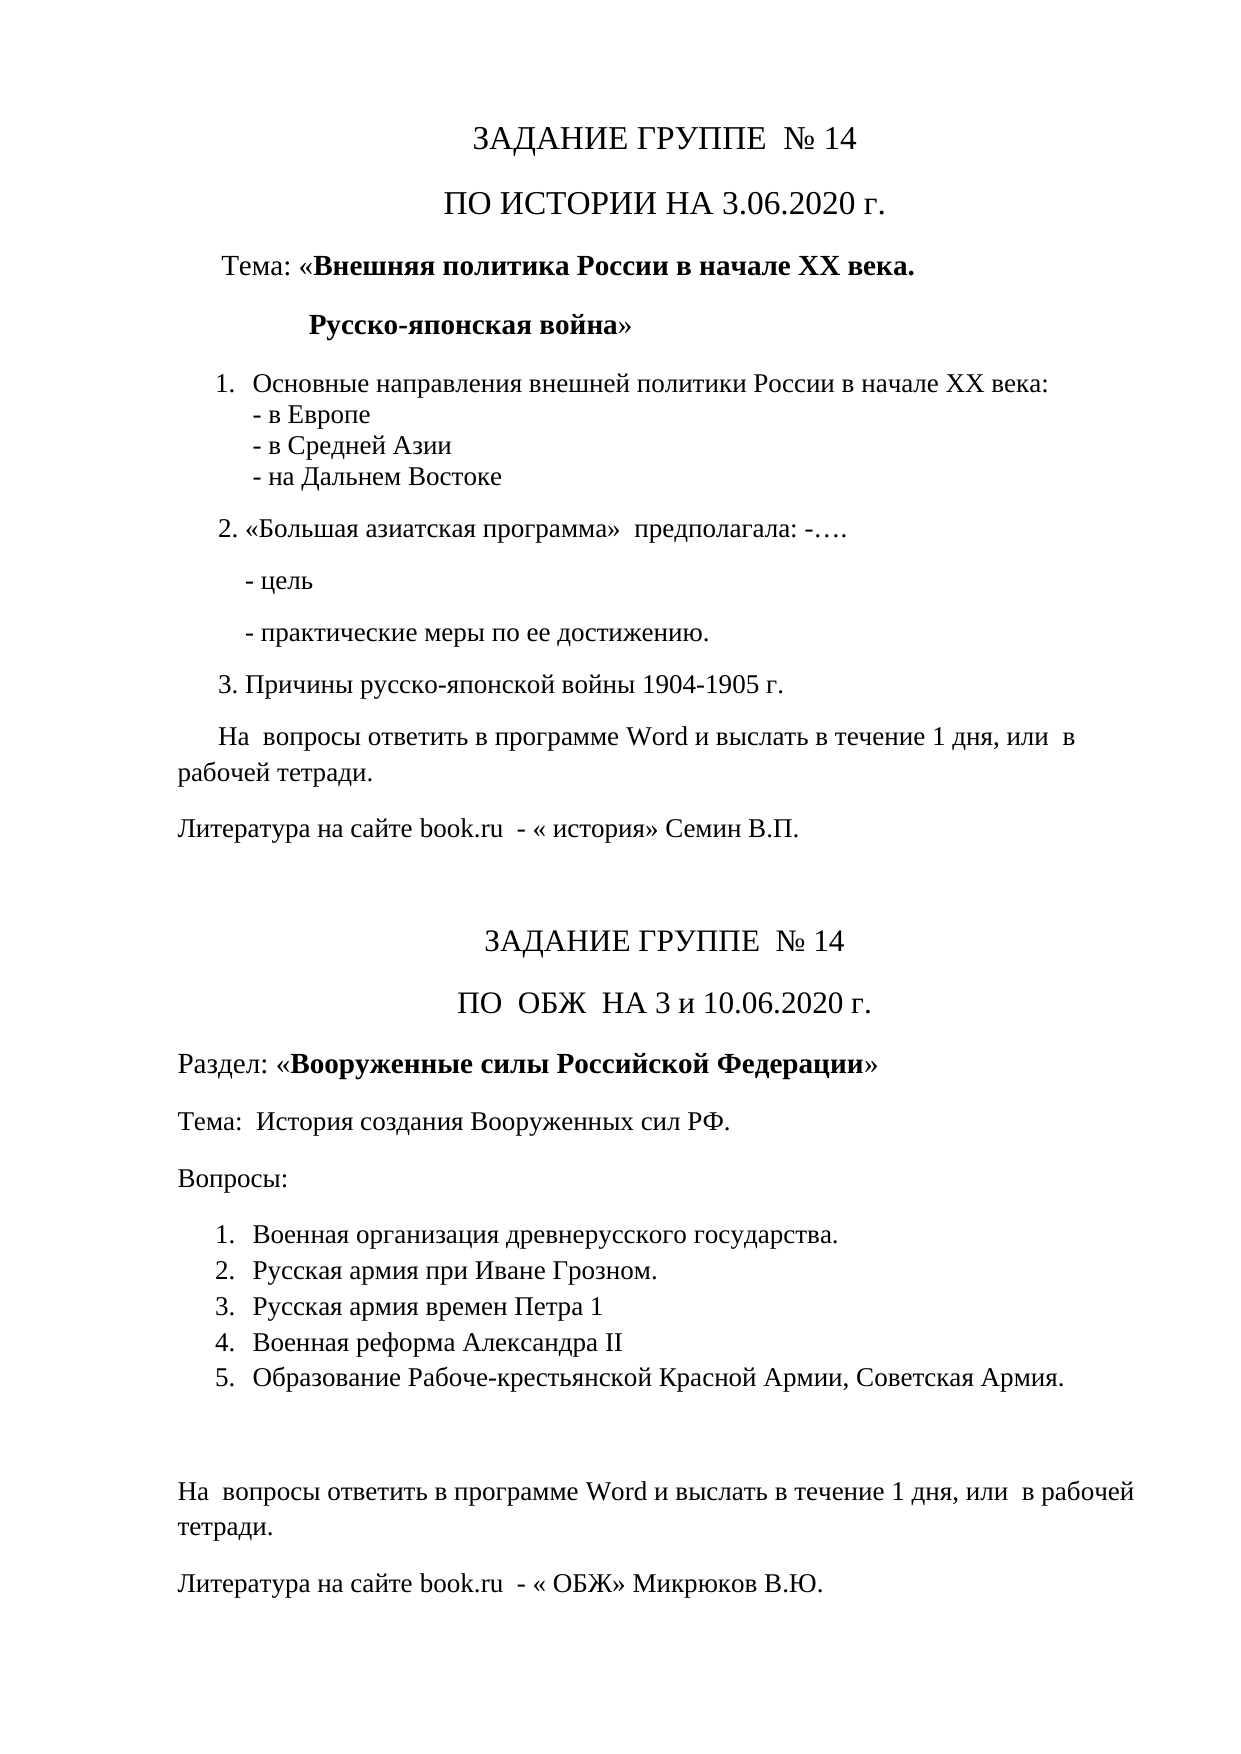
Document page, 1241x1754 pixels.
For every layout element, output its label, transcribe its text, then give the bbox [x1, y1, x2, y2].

text Тема: «Внешняя политика России в начале ХХ века. [177, 248, 1152, 281]
list Военная реформа Александра II [215, 1326, 1152, 1357]
list Образование Рабоче-крестьянской Красной Армии, Советская Армия. [215, 1361, 1152, 1393]
list - в Европе [252, 398, 1152, 429]
text - практические меры по ее достижению. [177, 616, 1152, 647]
text Литература на сайте book.ru - « ОБЖ» Микрюков В.Ю. [177, 1567, 1152, 1598]
text Русско-японская война» [177, 307, 1152, 341]
text - цель [177, 564, 1152, 595]
text На вопросы ответить в программе Word и выслать в течение 1 дня, или в рабочей тетради. [177, 720, 1152, 787]
list Основные направления внешней политики России в начале ХХ века: [215, 367, 1152, 398]
text ЗАДАНИЕ ГРУППЕ № 14 [177, 118, 1152, 156]
text Раздел: «Вооруженные силы Российской Федерации» [177, 1046, 1152, 1079]
text ПО ИСТОРИИ НА 3.06.2020 г. [177, 183, 1152, 221]
text Литература на сайте book.ru - « история» Семин В.П. [177, 812, 1152, 843]
text ЗАДАНИЕ ГРУППЕ № 14 [177, 922, 1152, 958]
list Русская армия времен Петра 1 [215, 1290, 1152, 1321]
list - в Средней Азии [252, 429, 1152, 460]
list - на Дальнем Востоке [252, 460, 1152, 491]
list Военная организация древнерусского государства. [215, 1218, 1152, 1250]
text 2. «Большая азиатская программа» предполагала: -…. [177, 512, 1152, 543]
text ПО ОБЖ НА 3 и 10.06.2020 г. [177, 984, 1152, 1020]
text 3. Причины русско-японской войны 1904-1905 г. [177, 668, 1152, 699]
text На вопросы ответить в программе Word и выслать в течение 1 дня, или в рабочей тетради. [177, 1474, 1152, 1541]
text Вопросы: [177, 1162, 1152, 1193]
list Русская армия при Иване Грозном. [215, 1254, 1152, 1285]
text Тема: История создания Вооруженных сил РФ. [177, 1105, 1152, 1137]
